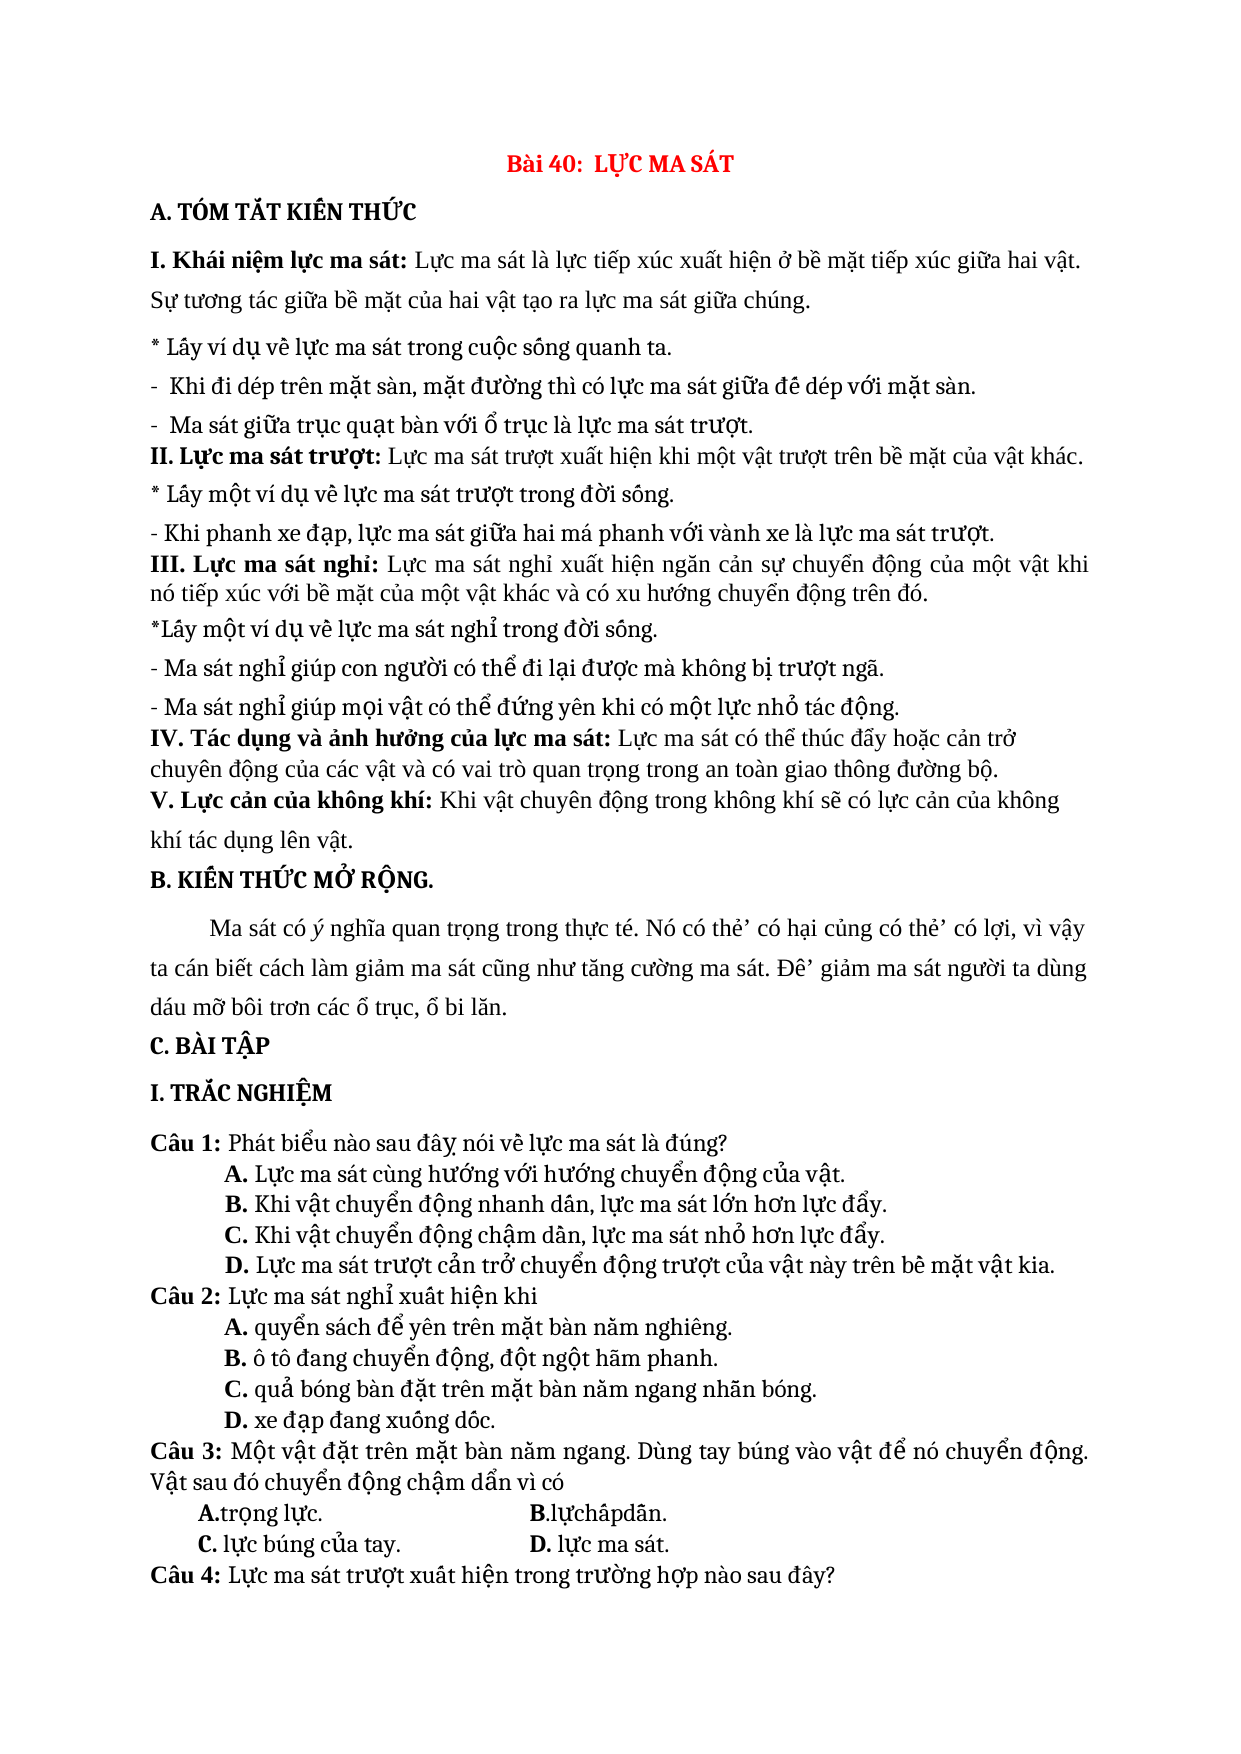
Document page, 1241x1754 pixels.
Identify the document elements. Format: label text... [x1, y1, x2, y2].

text B. ô tô đang chuyển động, đột ngột hãm phanh. [150, 1341, 1090, 1372]
text A. TÓM TẮT KIẾN THỨC [150, 198, 1090, 226]
text *Lấy một ví dụ về lực ma sát nghỉ trong đời sống. [150, 606, 1090, 645]
text A. Lực ma sát cùng hướng với hướng chuyển động của vật. [150, 1158, 1090, 1189]
text III. Lực ma sát nghỉ: Lực ma sát nghỉ xuất hiện ngăn cản sự chuyển động của một vật khi nó tiếp xúc với bề mặt của một vật khác và có xu hướng chuyển động trên đó. [150, 549, 1090, 606]
text Ma sát có ý nghĩa quan trọng trong thực té. Nó có thẻ’ có hại củng có thẻ’ có lợi, vì vậy ta cán biết cách làm giảm ma sát cũng như tăng cường ma sát. Đê’ giảm ma sát người ta dùng dáu mỡ bôi trơn các ổ trục, ổ bi lăn. [150, 913, 1090, 1021]
text I. TRẮC NGHIỆM [150, 1079, 1090, 1108]
text Bài 40: LỰC MA SÁT [150, 150, 1090, 179]
text D. xe đạp đang xuống dốc. [198, 1403, 1090, 1434]
text B. Khi vật chuyển động nhanh dấn, lực ma sát lớn hơn lực đẩy. [225, 1189, 1090, 1219]
text Câu 1: Phát biểu nào sau đâỵ nói về lực ma sát là đúng? [150, 1127, 1090, 1158]
text Câu 3: Một vật đặt trên mặt bàn nằm ngang. Dùng tay búng vào vật để nó chuyển động. Vật sau đó chuyển động chậm dẩn vì có [150, 1434, 1090, 1497]
text Câu 2: Lực ma sát nghỉ xuất hiện khi [150, 1279, 1090, 1310]
text C. lực búng của tay. D. lực ma sát. [198, 1528, 1090, 1559]
text C. BÀI TẬP [150, 1032, 1090, 1060]
text A. quyển sách để yên trên mặt bàn nằm nghiêng. [150, 1310, 1090, 1341]
text II. Lực ma sát trượt: Lực ma sát trượt xuất hiện khi một vật trượt trên bề mặt của vật khác. [150, 441, 1090, 471]
text - Khi phanh xe đạp, lực ma sát giữa hai má phanh với vành xe là lực ma sát trượt. [150, 510, 1090, 549]
text - Ma sát giữa trục quạt bàn với ổ trục là lực ma sát trượt. [150, 402, 1090, 441]
text A.trọng lực. B.lựchấpdẫn. [198, 1497, 1090, 1528]
text D. Lực ma sát trượt cản trở chuyển động trượt của vật này trên bề mặt vật kia. [225, 1250, 1090, 1279]
text - Ma sát nghỉ giúp mọi vật có thể đứng yên khi có một lực nhỏ tác động. [150, 684, 1090, 723]
text * Lấy ví dụ về lực ma sát trong cuộc sống quanh ta. [150, 324, 1090, 363]
text - Khi đi dép trên mặt sàn, mặt đường thì có lực ma sát giữa đế dép với mặt sàn. [150, 363, 1090, 402]
text * Lấy một ví dụ về lực ma sát trượt trong đời sống. [150, 471, 1090, 510]
text IV. Tác dụng và ảnh hưởng của lực ma sát: Lực ma sát có thể thúc đẩy hoặc cản trở chuyên động của các vật và có vai trò quan trọng trong an toàn giao thông đường bộ. [150, 723, 1090, 783]
text - Ma sát nghỉ giúp con người có thể đi lại được mà không bị trượt ngã. [150, 645, 1090, 684]
text C. quả bóng bàn đặt trên mặt bàn nằm ngang nhẵn bóng. [198, 1372, 1090, 1403]
text B. KIẾN THỨC MỞ RỘNG. [150, 866, 1090, 894]
text V. Lực cản của không khí: Khi vật chuyên động trong không khí sẽ có lực cản của không khí tác dụng lên vật. [150, 785, 1090, 854]
text I. Khái niệm lực ma sát: Lực ma sát là lực tiếp xúc xuất hiện ở bề mặt tiếp xúc giữa hai vật. Sự tương tác giữa bề mặt của hai vật tạo ra lực ma sát giữa chúng. [150, 245, 1090, 314]
text Câu 4: Lực ma sát trượt xuất hiện trong trường hợp nào sau đây? [150, 1559, 1090, 1590]
text C. Khi vật chuyển động chậm dần, lực ma sát nhỏ hơn lực đẩy. [150, 1219, 934, 1250]
